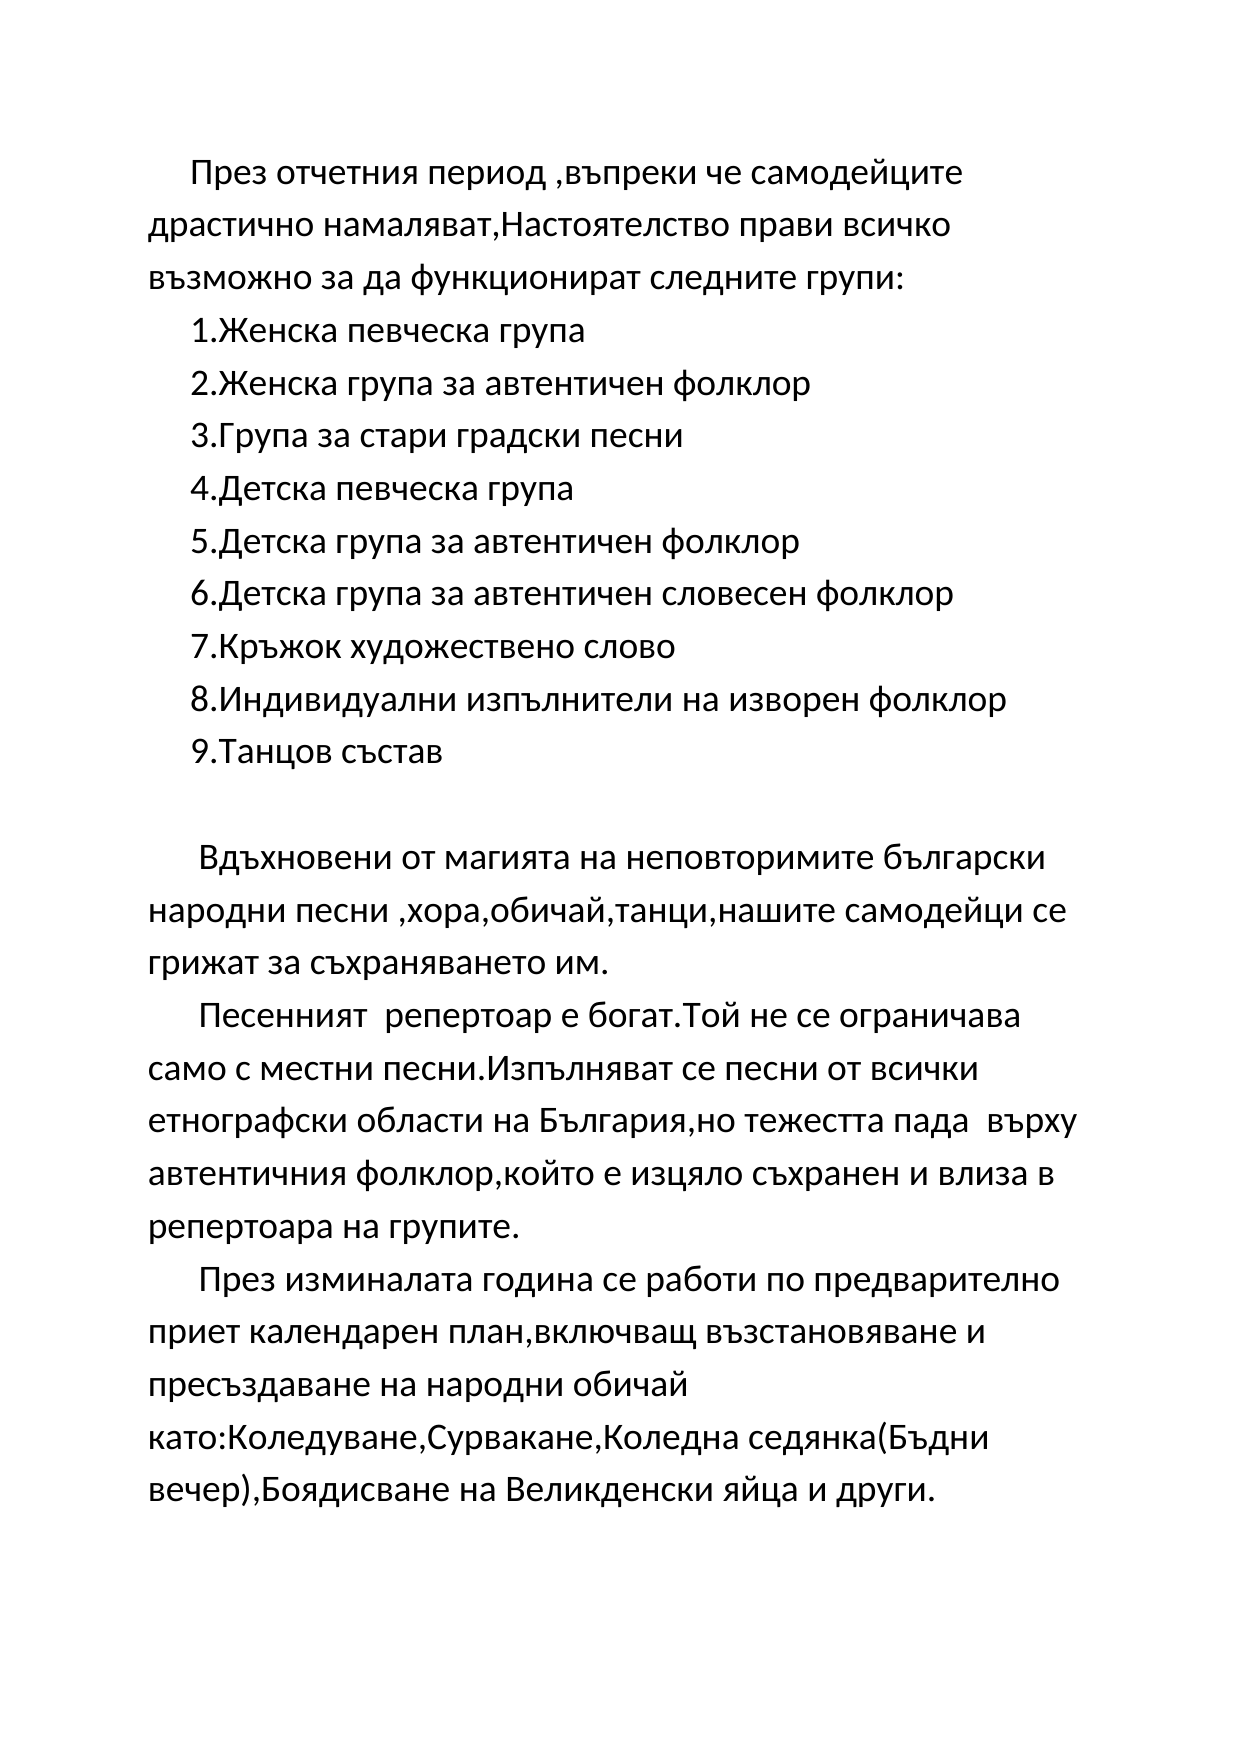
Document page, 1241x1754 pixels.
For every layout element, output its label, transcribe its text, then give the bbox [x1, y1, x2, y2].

text 8.Индивидуални изпълнители на изворен фолклор [148, 675, 1093, 721]
text 1.Женска певческа група [148, 306, 1093, 352]
text 2.Женска група за автентичен фолклор [148, 358, 1093, 404]
text 9.Танцов състав [148, 727, 1093, 773]
text 3.Група за стари градски песни [148, 411, 1093, 457]
text Песенният репертоар е богат.Той не се ограничава само с местни песни.Изпълняват се песни от всички етнографски области на България,но тежестта пада върху автентичния фолклор,който е изцяло съхранен и влиза в репертоара на групите. [148, 991, 1093, 1248]
text 7.Кръжок художествено слово [148, 622, 1093, 668]
text 6.Детска група за автентичен словесен фолклор [148, 569, 1093, 615]
text Вдъхновени от магията на неповторимите български народни песни ,хора,обичай,танци,нашите самодейци се грижат за съхраняването им. [148, 833, 1093, 984]
text През отчетния период ,въпреки че самодейците драстично намаляват,Настоятелство прави всичко възможно за да функционират следните групи: [148, 148, 1093, 299]
text През изминалата година се работи по предварително приет календарен план,включващ възстановяване и пресъздаване на народни обичай като:Коледуване,Сурвакане,Коледна седянка(Бъдни вечер),Боядисване на Великденски яйца и други. [148, 1254, 1093, 1511]
text 5.Детска група за автентичен фолклор [148, 517, 1093, 562]
text 4.Детска певческа група [148, 464, 1093, 510]
